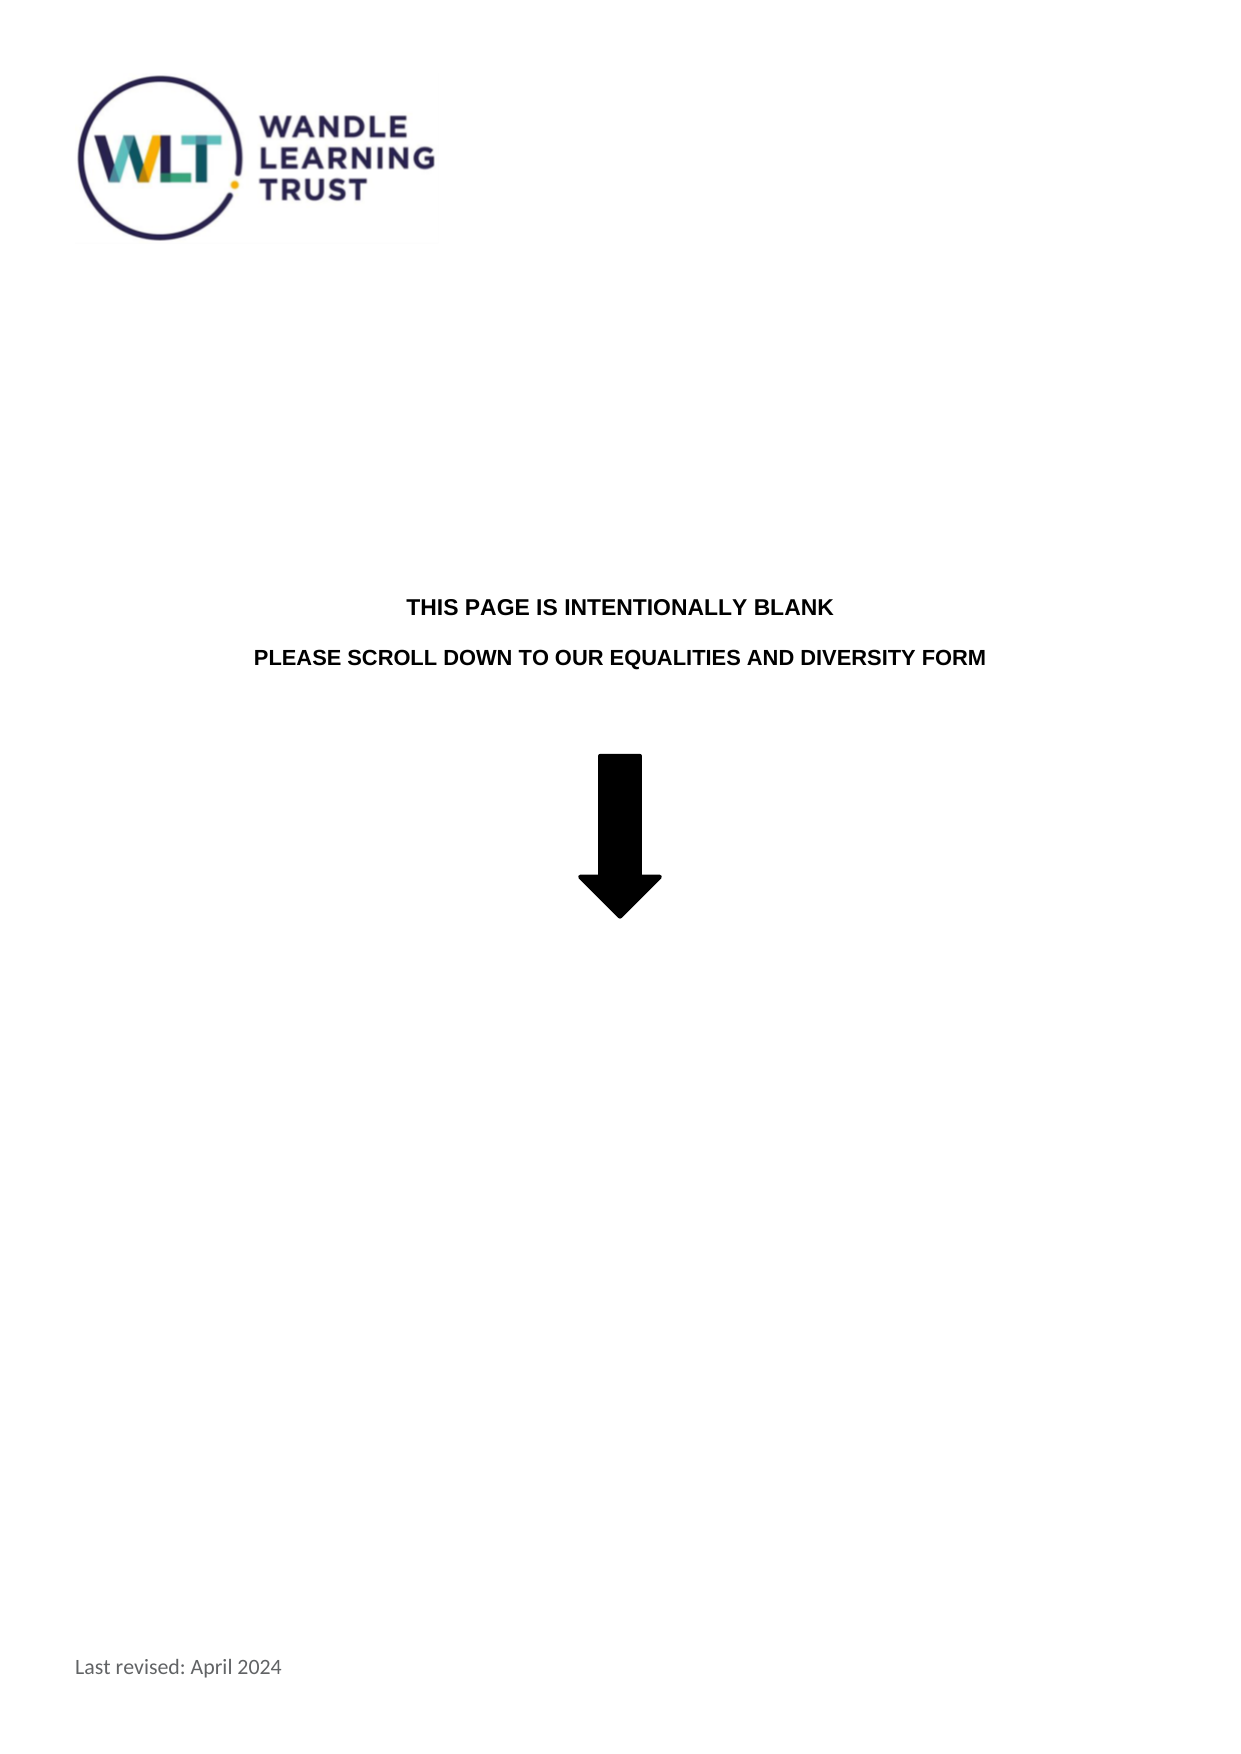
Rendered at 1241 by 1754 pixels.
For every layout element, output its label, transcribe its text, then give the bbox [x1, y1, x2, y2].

text THIS PAGE IS INTENTIONALLY BLANK [75, 593, 1165, 620]
picture [75, 73, 439, 244]
text PLEASE SCROLL DOWN TO OUR EQUALITIES AND DIVERSITY FORM [75, 644, 1165, 670]
